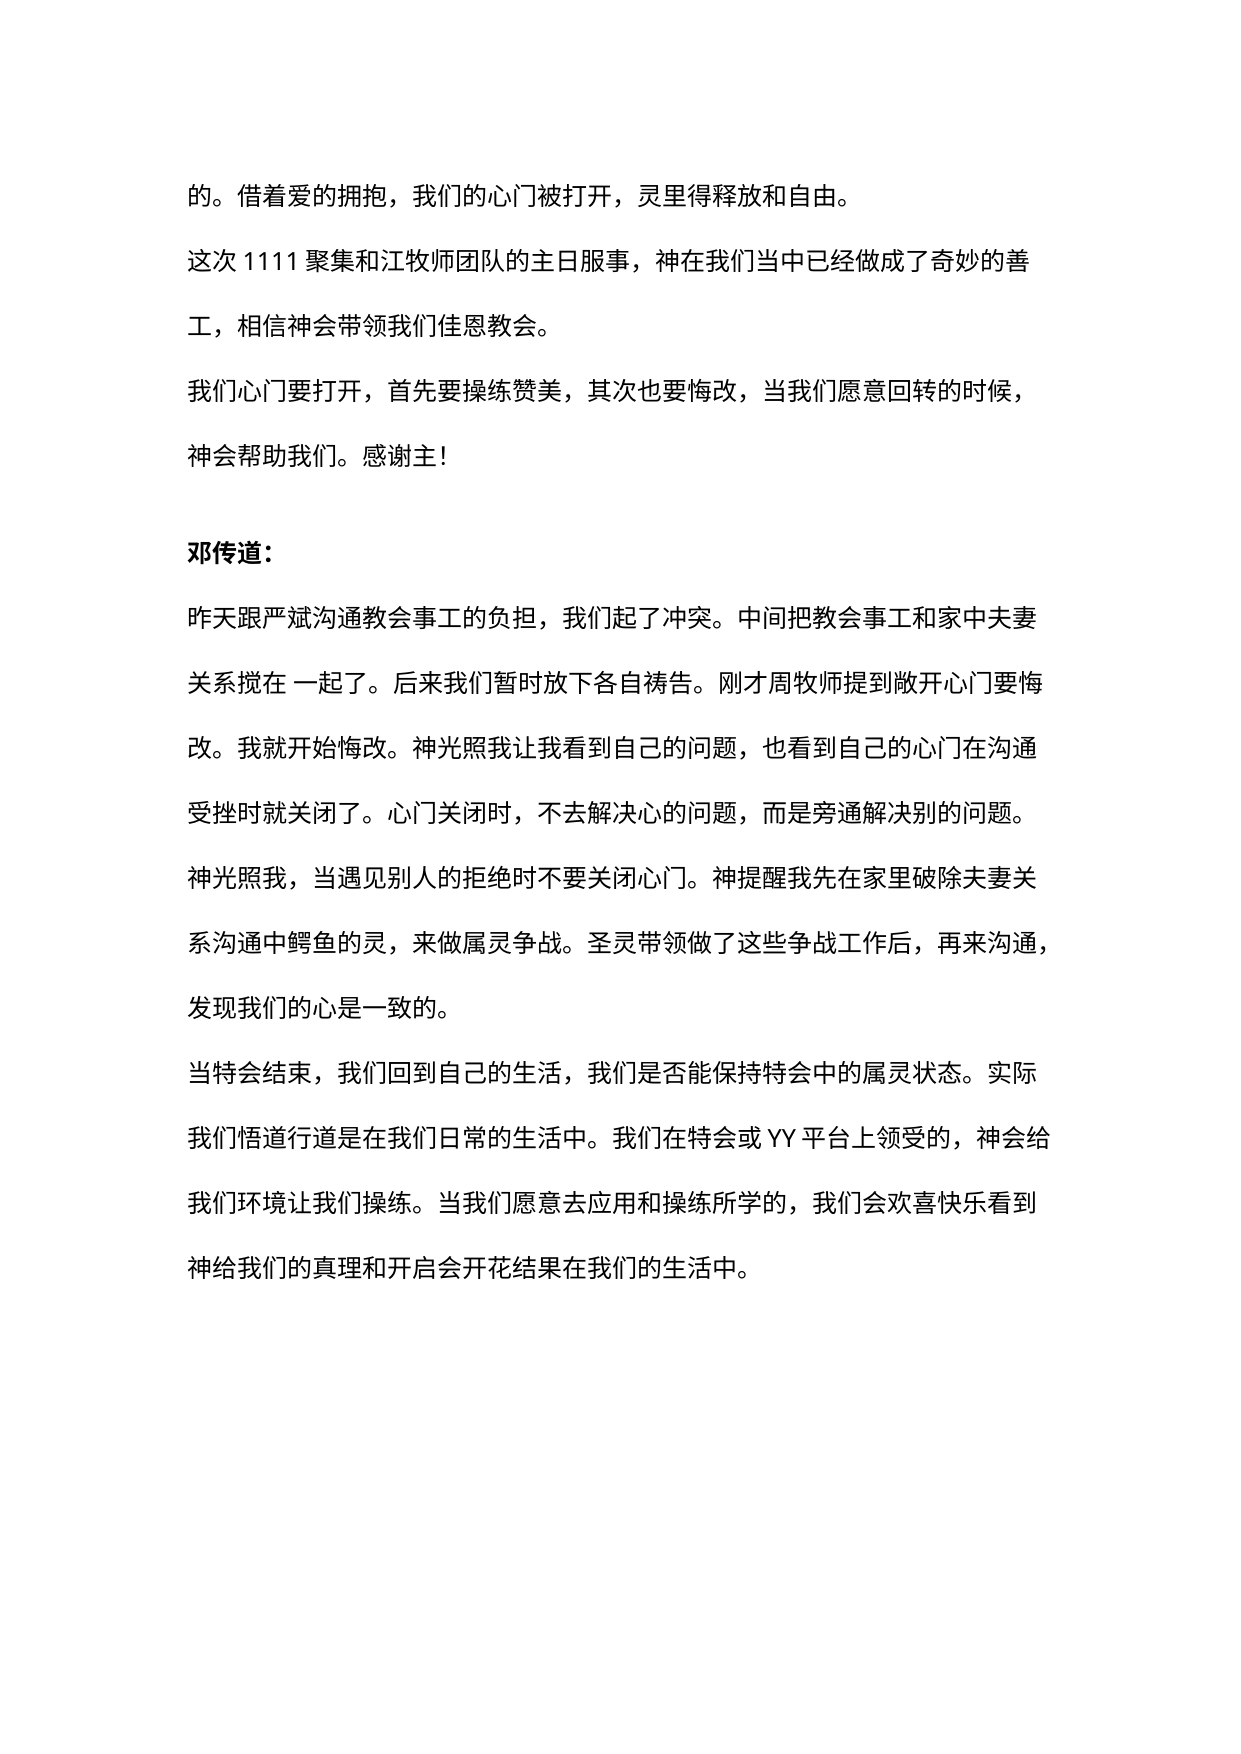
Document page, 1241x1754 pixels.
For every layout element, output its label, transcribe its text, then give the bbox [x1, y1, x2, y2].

text 当特会结束，我们回到自己的生活，我们是否能保持特会中的属灵状态。实际我们悟道行道是在我们日常的生活中。我们在特会或YY平台上领受的，神会给我们环境让我们操练。当我们愿意去应用和操练所学的，我们会欢喜快乐看到神给我们的真理和开启会开花结果在我们的生活中。 [187, 1039, 1053, 1299]
text 邓传道： [187, 519, 1053, 584]
text 昨天跟严斌沟通教会事工的负担，我们起了冲突。中间把教会事工和家中夫妻关系搅在 一起了。后来我们暂时放下各自祷告。刚才周牧师提到敞开心门要悔改。我就开始悔改。神光照我让我看到自己的问题，也看到自己的心门在沟通受挫时就关闭了。心门关闭时，不去解决心的问题，而是旁通解决别的问题。神光照我，当遇见别人的拒绝时不要关闭心门。神提醒我先在家里破除夫妻关系沟通中鳄鱼的灵，来做属灵争战。圣灵带领做了这些争战工作后，再来沟通，发现我们的心是一致的。 [187, 584, 1053, 1039]
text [187, 162, 1053, 487]
